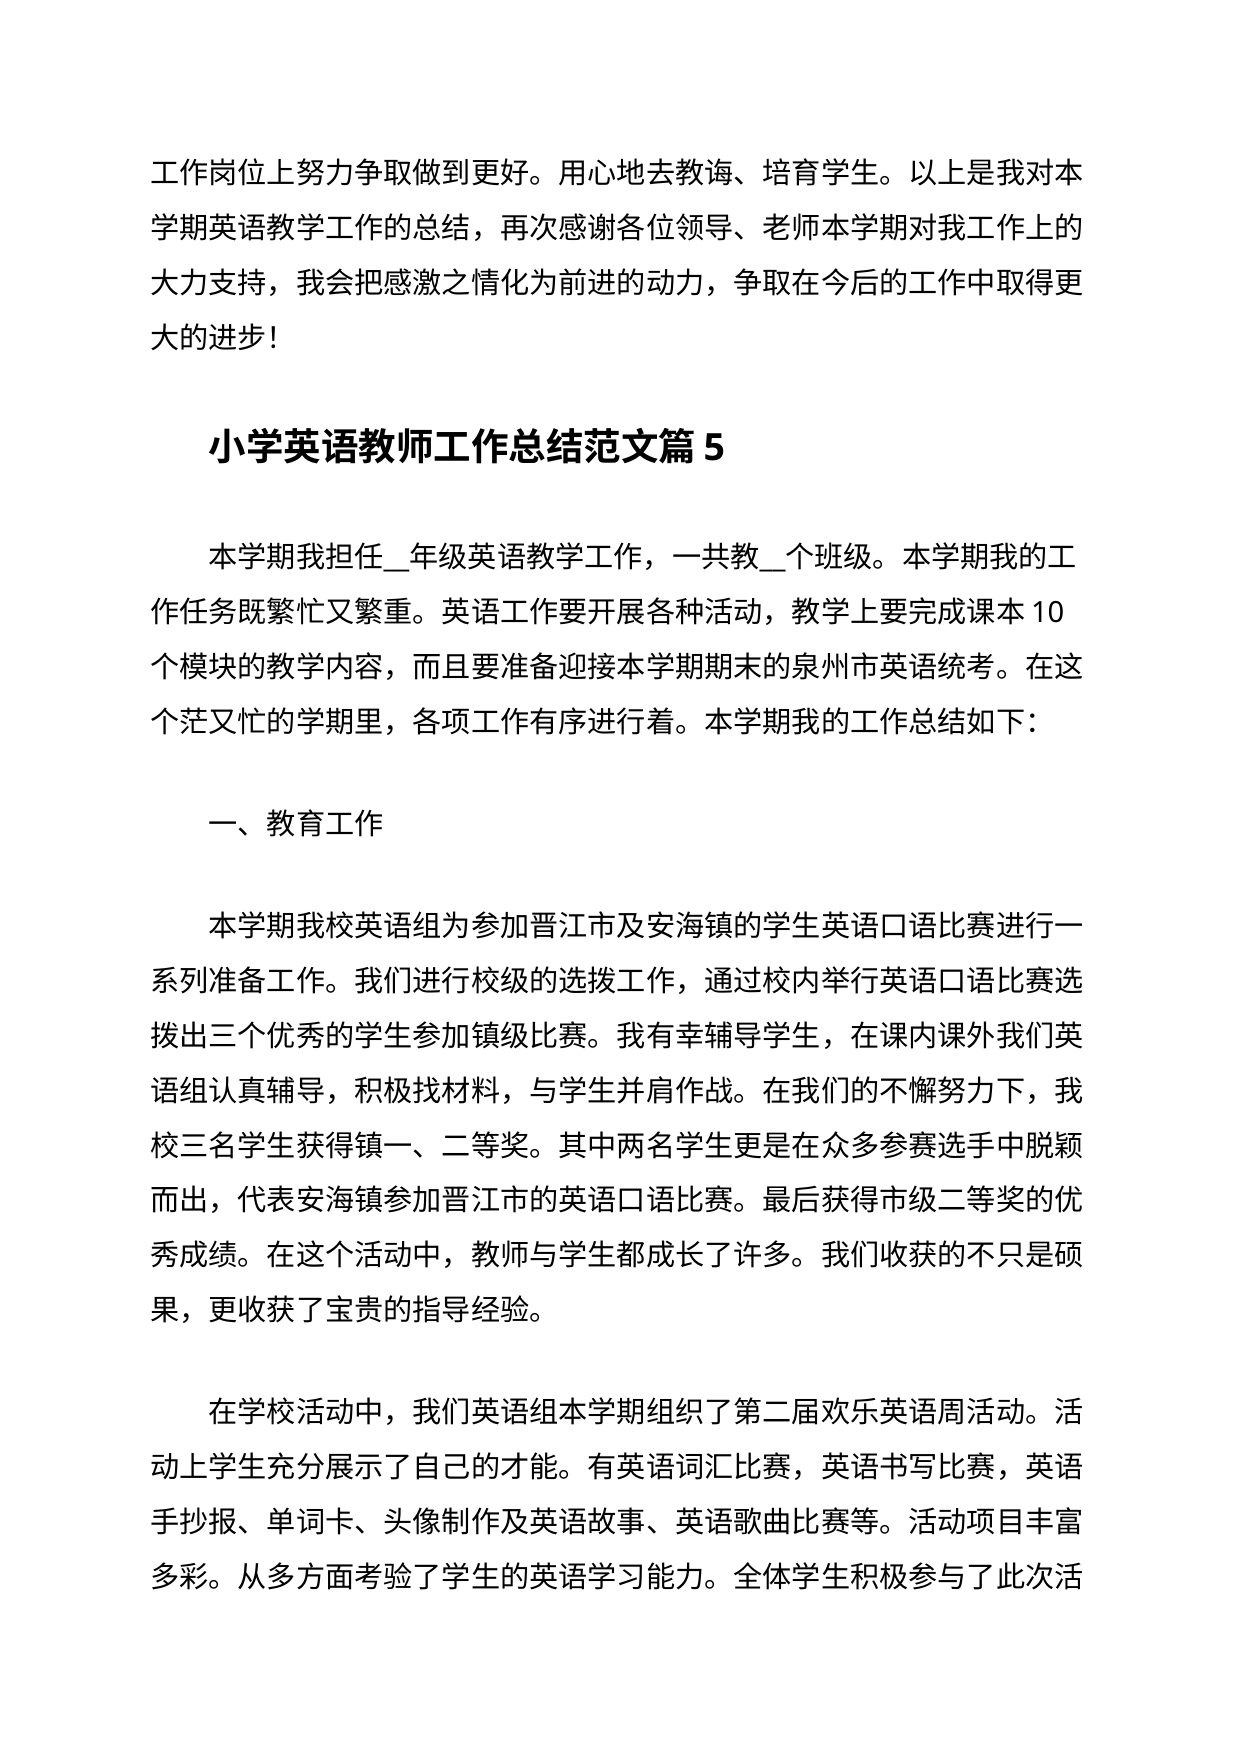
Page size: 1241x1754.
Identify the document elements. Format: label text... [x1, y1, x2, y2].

text 本学期我担任__年级英语教学工作，一共教__个班级。本学期我的工作任务既繁忙又繁重。英语工作要开展各种活动，教学上要完成课本10个模块的教学内容，而且要准备迎接本学期期末的泉州市英语统考。在这个茫又忙的学期里，各项工作有序进行着。本学期我的工作总结如下： [150, 534, 1090, 741]
text 本学期我校英语组为参加晋江市及安海镇的学生英语口语比赛进行一系列准备工作。我们进行校级的选拨工作，通过校内举行英语口语比赛选拨出三个优秀的学生参加镇级比赛。我有幸辅导学生，在课内课外我们英语组认真辅导，积极找材料，与学生并肩作战。在我们的不懈努力下，我校三名学生获得镇一、二等奖。其中两名学生更是在众多参赛选手中脱颖而出，代表安海镇参加晋江市的英语口语比赛。最后获得市级二等奖的优秀成绩。在这个活动中，教师与学生都成长了许多。我们收获的不只是硕果，更收获了宝贵的指导经验。 [150, 902, 1090, 1329]
text 小学英语教师工作总结范文篇5 [150, 416, 1090, 471]
text 一、教育工作 [150, 801, 1090, 843]
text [150, 1388, 1090, 1596]
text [150, 150, 1090, 357]
